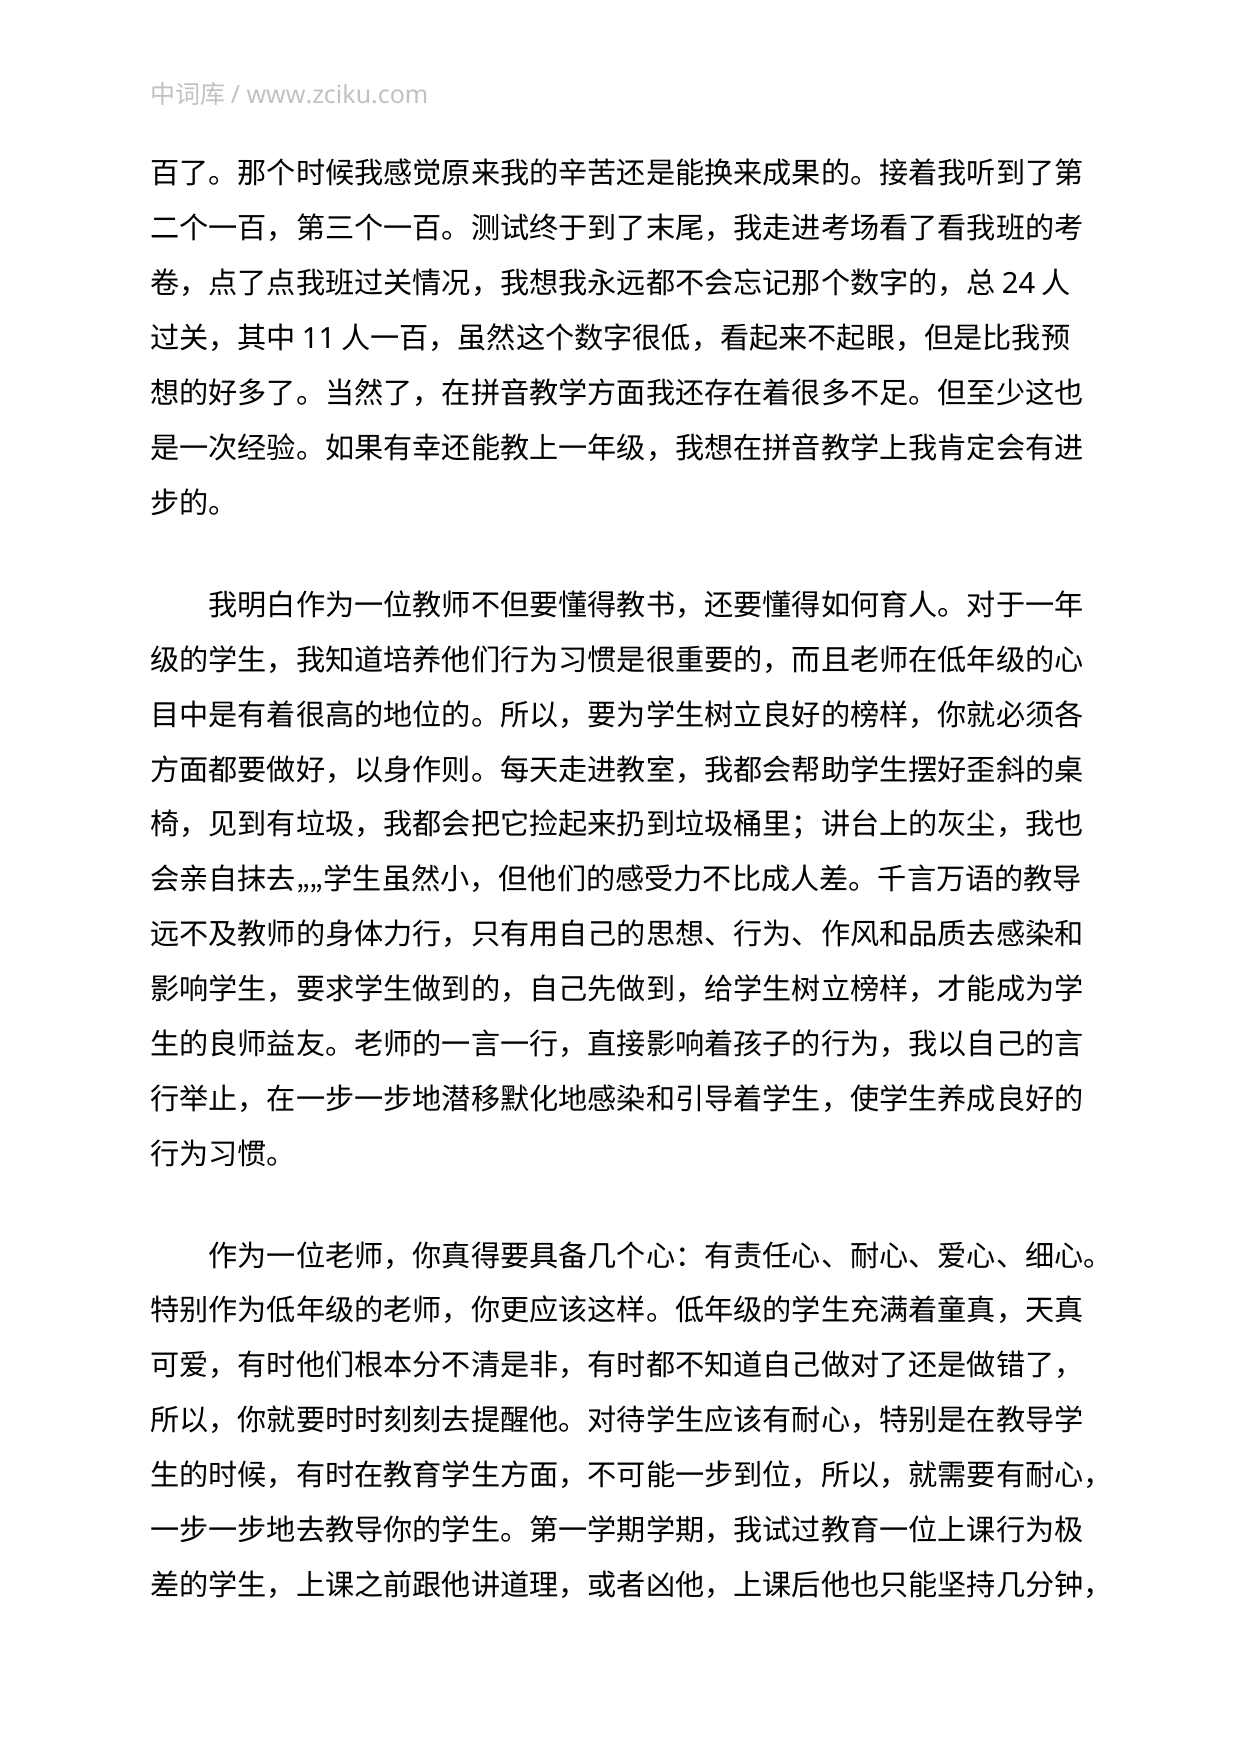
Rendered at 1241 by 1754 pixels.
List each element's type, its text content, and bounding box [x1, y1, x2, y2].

text 我明白作为一位教师不但要懂得教书，还要懂得如何育人。对于一年级的学生，我知道培养他们行为习惯是很重要的，而且老师在低年级的心目中是有着很高的地位的。所以，要为学生树立良好的榜样，你就必须各方面都要做好，以身作则。每天走进教室，我都会帮助学生摆好歪斜的桌椅，见到有垃圾，我都会把它捡起来扔到垃圾桶里；讲台上的灰尘，我也会亲自抹去„„学生虽然小，但他们的感受力不比成人差。千言万语的教导远不及教师的身体力行，只有用自己的思想、行为、作风和品质去感染和影响学生，要求学生做到的，自己先做到，给学生树立榜样，才能成为学生的良师益友。老师的一言一行，直接影响着孩子的行为，我以自己的言行举止，在一步一步地潜移默化地感染和引导着学生，使学生养成良好的行为习惯。 [150, 581, 1090, 1173]
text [150, 1232, 1090, 1604]
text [150, 150, 1090, 522]
